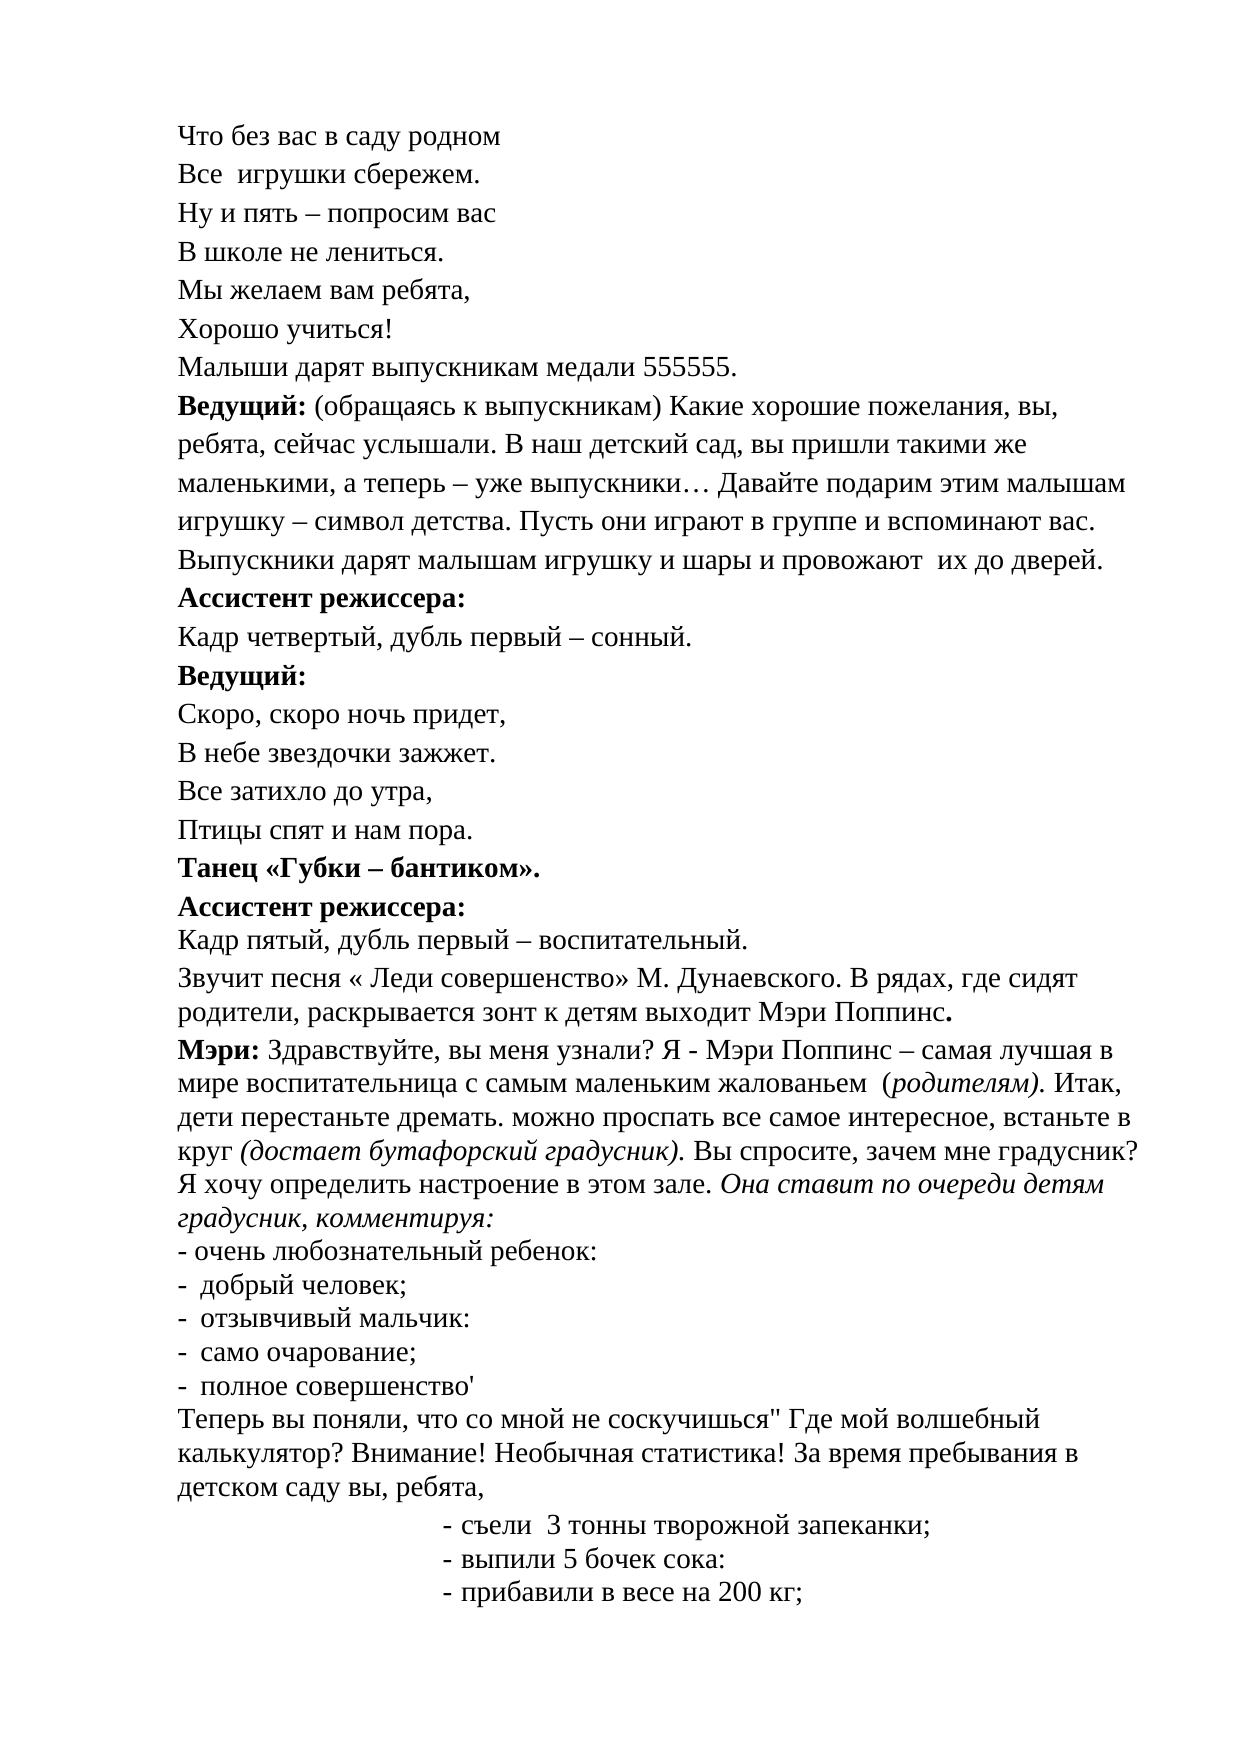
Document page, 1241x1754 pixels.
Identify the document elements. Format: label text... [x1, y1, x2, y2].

text - очень любознательный ребенок: [177, 1233, 1152, 1267]
text Малыши дарят выпускникам медали 555555. [177, 349, 1152, 383]
text Теперь вы поняли, что со мной не соскучишься" Где мой волшебный калькулятор? Внимание! Необычная статистика! За время пребывания в детском саду вы, ребята, [177, 1402, 1152, 1502]
text Мэри: Здравствуйте, вы меня узнали? Я - Мэри Поппинс – самая лучшая в мире воспитательница с самым маленьким жалованьем (родителям). Итак, дети перестаньте дремать. можно проспать все самое интересное, встаньте в круг (достает бутафорский градусник). Вы спросите, зачем мне градусник? Я хочу определить настроение в этом зале. Она ставит по очереди детям градусник, комментируя: [177, 1032, 1152, 1233]
list добрый человек; [177, 1267, 1152, 1300]
list съели 3 тонны творожной запеканки; [442, 1507, 1152, 1541]
text Ну и пять – попросим вас [177, 195, 1152, 229]
text Выпускники дарят малышам игрушку и шары и провожают их до дверей. [177, 542, 1152, 576]
text Скоро, скоро ночь придет, [177, 696, 1152, 730]
text Ведущий: [177, 658, 1152, 691]
text Ведущий: (обращаясь к выпускникам) Какие хорошие пожелания, вы, ребята, сейчас услышали. В наш детский сад, вы пришли такими же маленькими, а теперь – уже выпускники… Давайте подарим этим малышам игрушку – символ детства. Пусть они играют в группе и вспоминают вас. [177, 388, 1152, 537]
text Все игрушки сбережем. [177, 157, 1152, 190]
text Ассистент режиссера: [177, 581, 1152, 614]
text Кадр пятый, дубль первый – воспитательный. [177, 922, 1152, 956]
text Мы желаем вам ребята, [177, 272, 1152, 306]
text Хорошо учиться! [177, 311, 1152, 344]
text Кадр четвертый, дубль первый – сонный. [177, 619, 1152, 653]
list само очарование; [177, 1334, 1152, 1367]
text Танец «Губки – бантиком». [177, 850, 1152, 884]
text В школе не лениться. [177, 234, 1152, 267]
text Все затихло до утра, [177, 773, 1152, 807]
text Ассистент режиссера: [177, 889, 1152, 922]
text Птицы спят и нам пора. [177, 812, 1152, 845]
list отзывчивый мальчик: [177, 1300, 1152, 1334]
text Звучит песня « Леди совершенство» М. Дунаевского. В рядах, где сидят родители, раскрывается зонт к детям выходит Мэри Поппинс. [177, 961, 1152, 1028]
list полное совершенство' [177, 1368, 1152, 1402]
text Что без вас в саду родном [177, 118, 1152, 152]
list выпили 5 бочек сока: [442, 1541, 1152, 1574]
list прибавили в весе на 200 кг; [442, 1574, 1152, 1608]
text В небе звездочки зажжет. [177, 735, 1152, 768]
